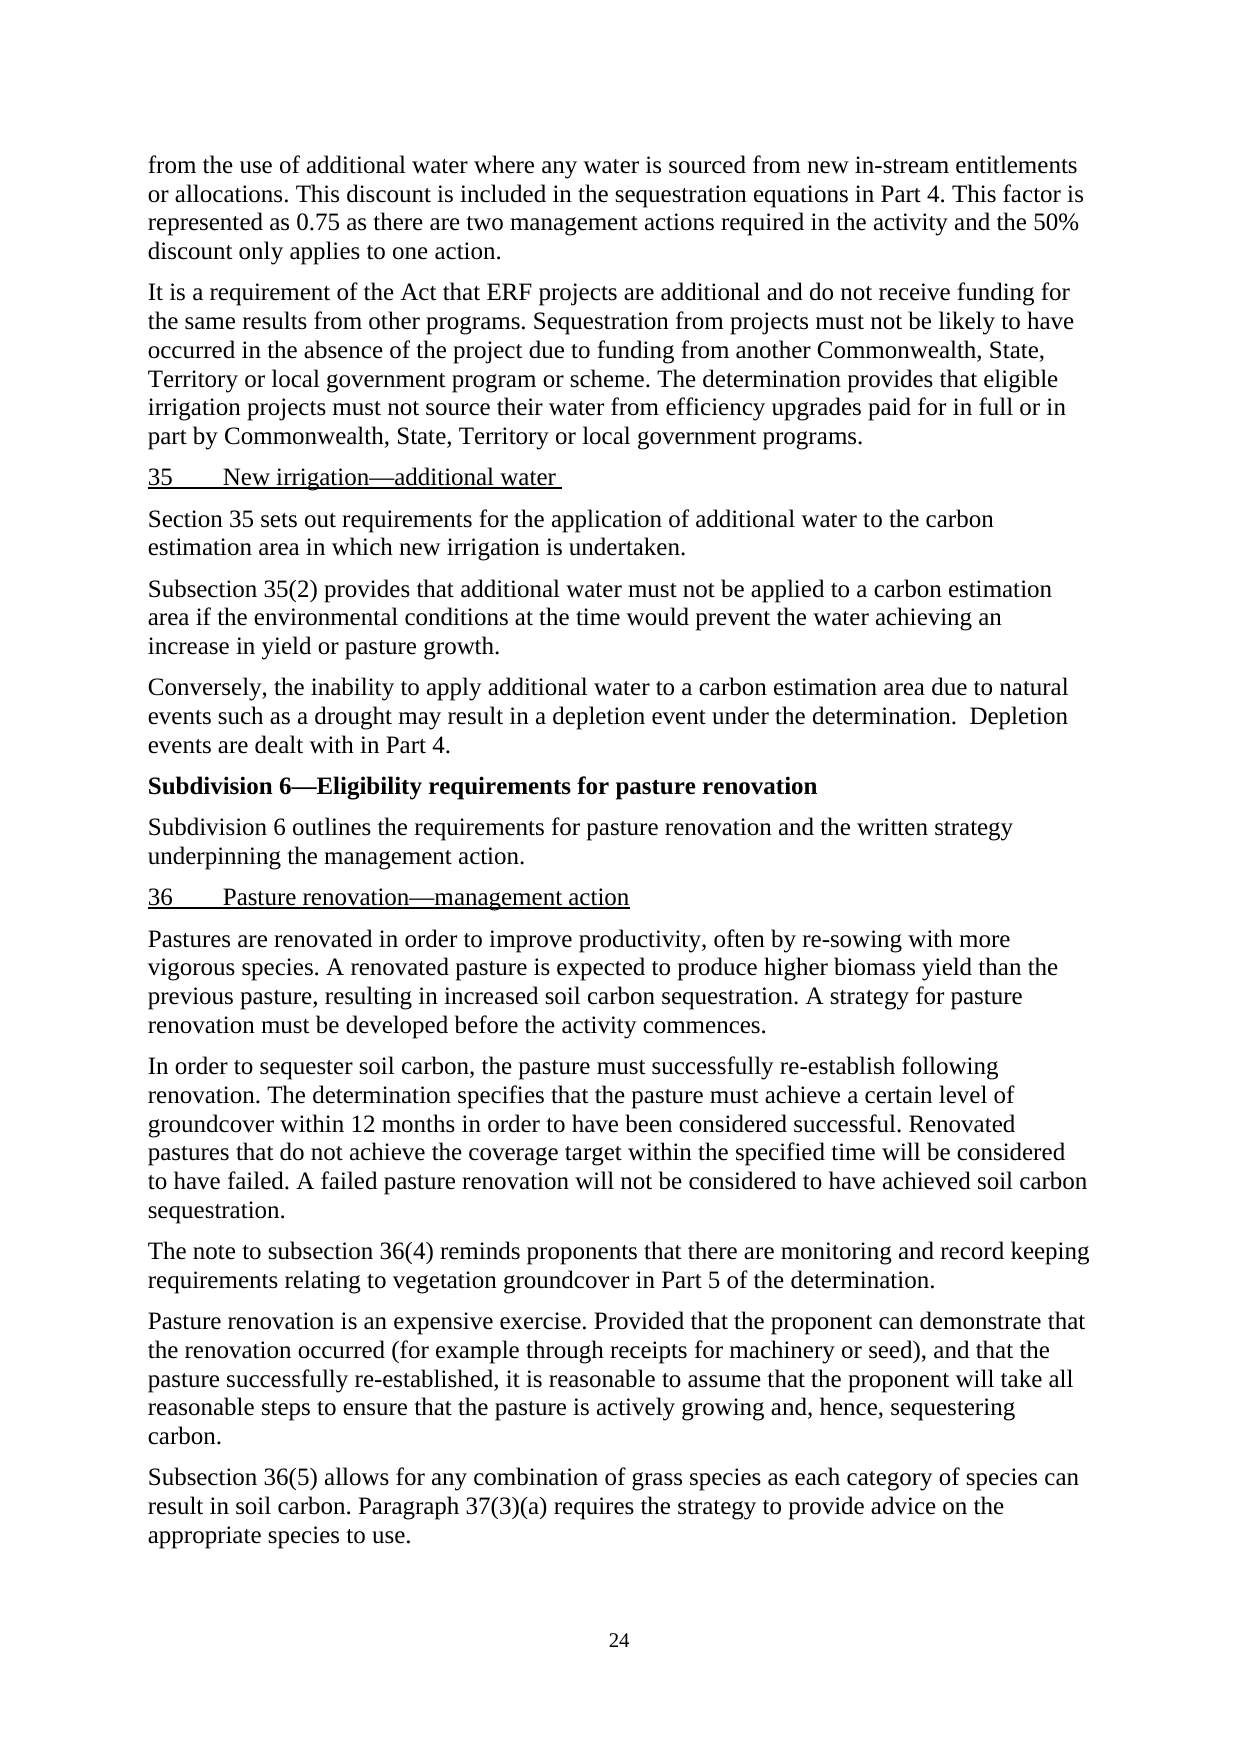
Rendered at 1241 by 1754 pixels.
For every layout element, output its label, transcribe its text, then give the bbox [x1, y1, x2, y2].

text Subsection 36(5) allows for any combination of grass species as each category of species can result in soil carbon. Paragraph 37(3)(a) requires the strategy to provide advice on the appropriate species to use. [148, 1462, 1090, 1549]
text 36 Pasture renovation—management action [148, 882, 1090, 911]
text Conversely, the inability to apply additional water to a carbon estimation area due to natural events such as a drought may result in a depletion event under the determination. Depletion events are dealt with in Part 4. [148, 672, 1090, 759]
text Pastures are renovated in order to improve productivity, often by re-sowing with more vigorous species. A renovated pasture is expected to produce higher biomass yield than the previous pasture, resulting in increased soil carbon sequestration. A strategy for pasture renovation must be developed before the activity commences. [148, 924, 1090, 1039]
text 35 New irrigation—additional water [148, 462, 1090, 491]
text It is a requirement of the Act that ERF projects are additional and do not receive funding for the same results from other programs. Sequestration from projects must not be likely to have occurred in the absence of the project due to funding from another Commonwealth, State, Territory or local government program or scheme. The determination provides that eligible irrigation projects must not source their water from efficiency upgrades paid for in full or in part by Commonwealth, State, Territory or local government programs. [148, 277, 1090, 450]
text Section 35 sets out requirements for the application of additional water to the carbon estimation area in which new irrigation is undertaken. [148, 504, 1090, 561]
text The note to subsection 36(4) reminds proponents that there are monitoring and record keeping requirements relating to vegetation groundcover in Part 5 of the determination. [148, 1236, 1090, 1294]
text Subdivision 6 outlines the requirements for pasture renovation and the written strategy underpinning the management action. [148, 812, 1090, 870]
text Subdivision 6—Eligibility requirements for pasture renovation [148, 771, 1090, 800]
text Pasture renovation is an expensive exercise. Provided that the proponent can demonstrate that the renovation occurred (for example through receipts for machinery or seed), and that the pasture successfully re-established, it is reasonable to assume that the proponent will take all reasonable steps to ensure that the pasture is actively growing and, hence, sequestering carbon. [148, 1306, 1090, 1450]
text In order to sequester soil carbon, the pasture must successfully re-establish following renovation. The determination specifies that the pasture must achieve a certain level of groundcover within 12 months in order to have been considered successful. Renovated pastures that do not achieve the coverage target within the specified time will be considered to have failed. A failed pasture renovation will not be considered to have achieved soil carbon sequestration. [148, 1051, 1090, 1224]
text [148, 150, 1090, 265]
text Subsection 35(2) provides that additional water must not be applied to a carbon estimation area if the environmental conditions at the time would prevent the water achieving an increase in yield or pasture growth. [148, 574, 1090, 660]
